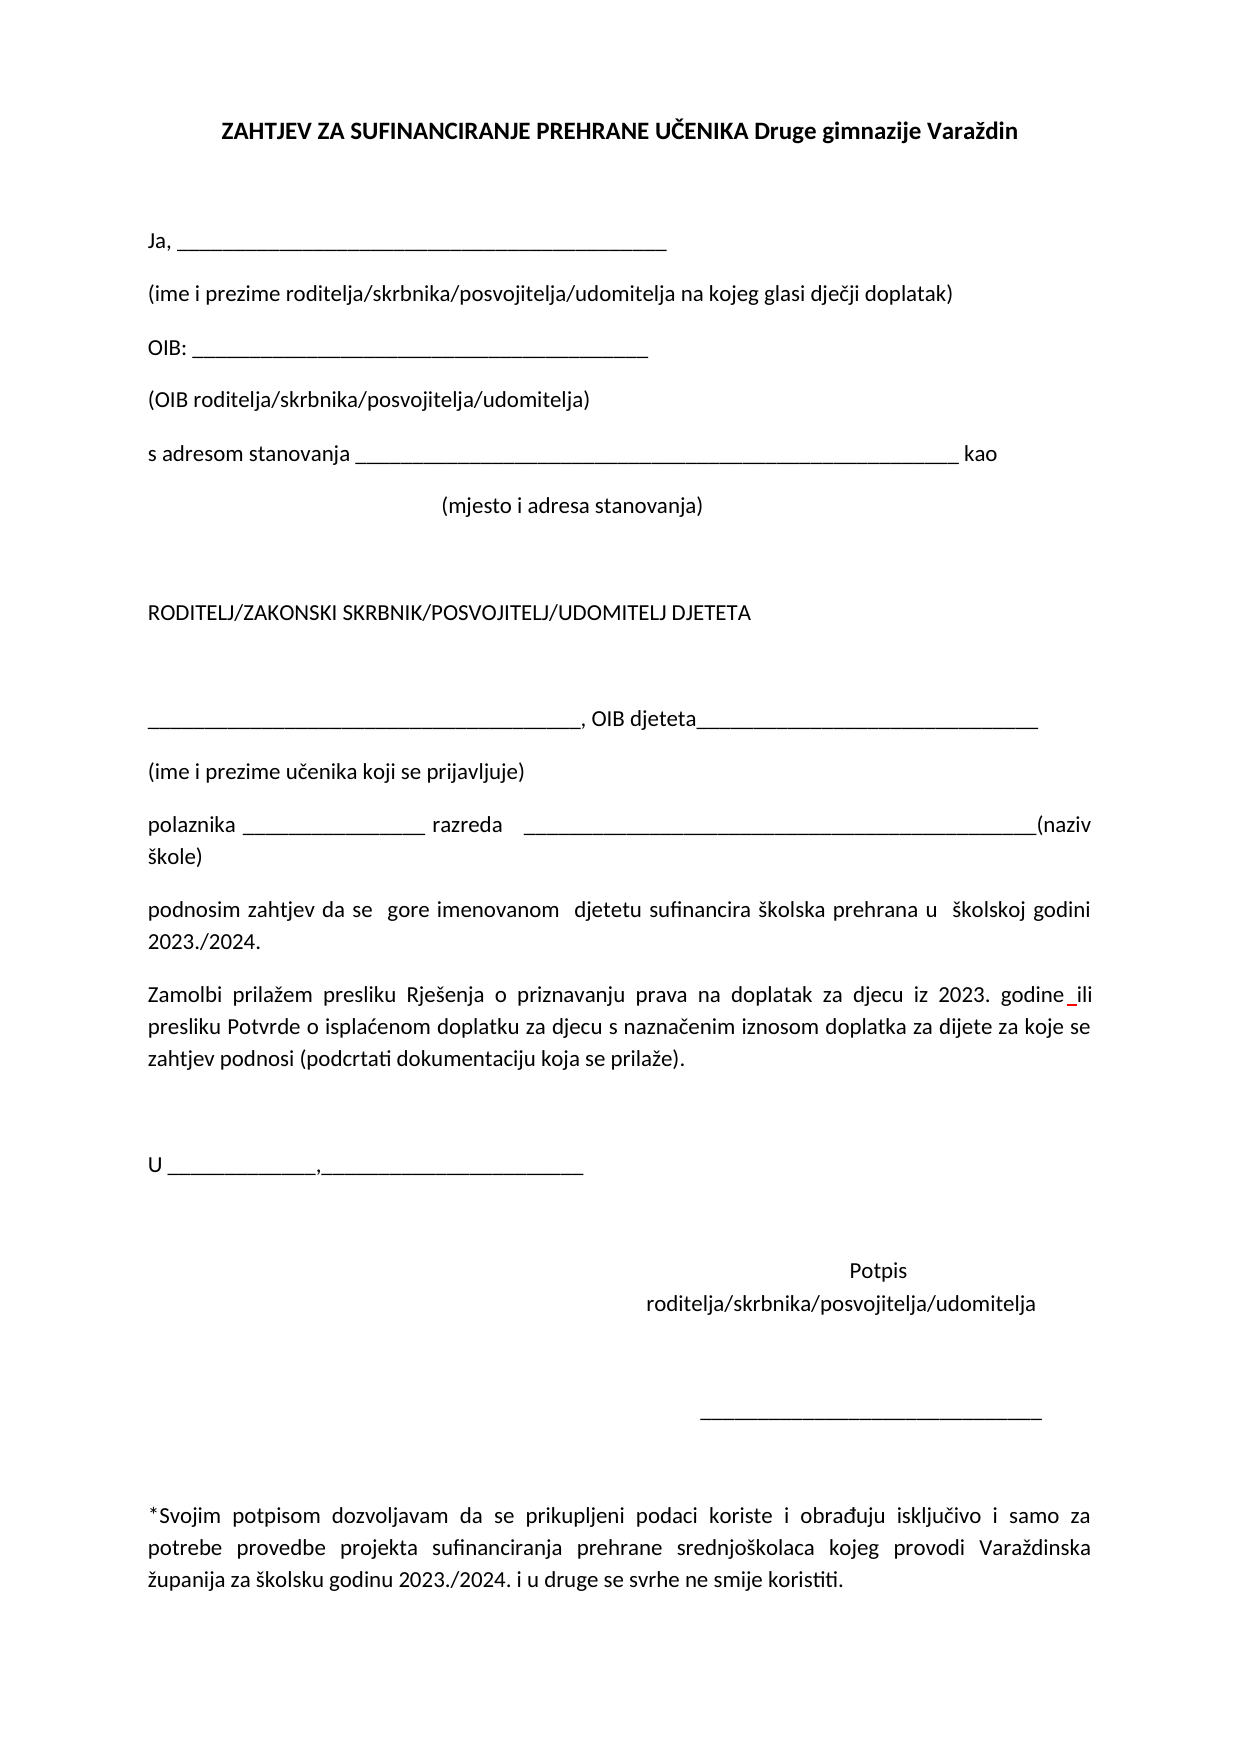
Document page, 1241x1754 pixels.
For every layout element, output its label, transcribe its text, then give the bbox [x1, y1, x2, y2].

text (OIB roditelja/skrbnika/posvojitelja/udomitelja) [148, 386, 1092, 414]
text OIB: ________________________________________ [148, 333, 1092, 361]
text (mjesto i adresa stanovanja) [148, 492, 1092, 520]
text ZAHTJEV ZA SUFINANCIRANJE PREHRANE UČENIKA Druge gimnazije Varaždin [148, 115, 1092, 145]
text s adresom stanovanja _____________________________________________________ kao [148, 439, 1092, 467]
text Ja, ___________________________________________ [148, 227, 1092, 254]
text Potpis roditelja/skrbnika/posvojitelja/udomitelja [590, 1257, 1092, 1317]
text Zamolbi prilažem presliku Rješenja o priznavanju prava na doplatak za djecu iz 2023. godine ili presliku Potvrde o isplaćenom doplatku za djecu s naznačenim iznosom doplatka za dijete za koje se zahtjev podnosi (podcrtati dokumentaciju koja se prilaže). [148, 980, 1092, 1073]
text podnosim zahtjev da se gore imenovanom djetetu sufinancira školska prehrana u školskoj godini 2023./2024. [148, 895, 1092, 955]
text (ime i prezime učenika koji se prijavljuje) [148, 757, 1092, 785]
text polaznika ________________ razreda _____________________________________________(naziv škole) [148, 810, 1092, 870]
text (ime i prezime roditelja/skrbnika/posvojitelja/udomitelja na kojeg glasi dječji doplatak) [148, 279, 1092, 308]
text U _____________,_______________________ [148, 1151, 1092, 1179]
text ______________________________ [148, 1395, 1092, 1423]
text ______________________________________, OIB djeteta______________________________ [148, 704, 1092, 732]
text RODITELJ/ZAKONSKI SKRBNIK/POSVOJITELJ/UDOMITELJ DJETETA [148, 598, 1092, 626]
text *Svojim potpisom dozvoljavam da se prikupljeni podaci koriste i obrađuju isključivo i samo za potrebe provedbe projekta sufinanciranja prehrane srednjoškolaca kojeg provodi Varaždinska županija za školsku godinu 2023./2024. i u druge se svrhe ne smije koristiti. [148, 1501, 1092, 1593]
